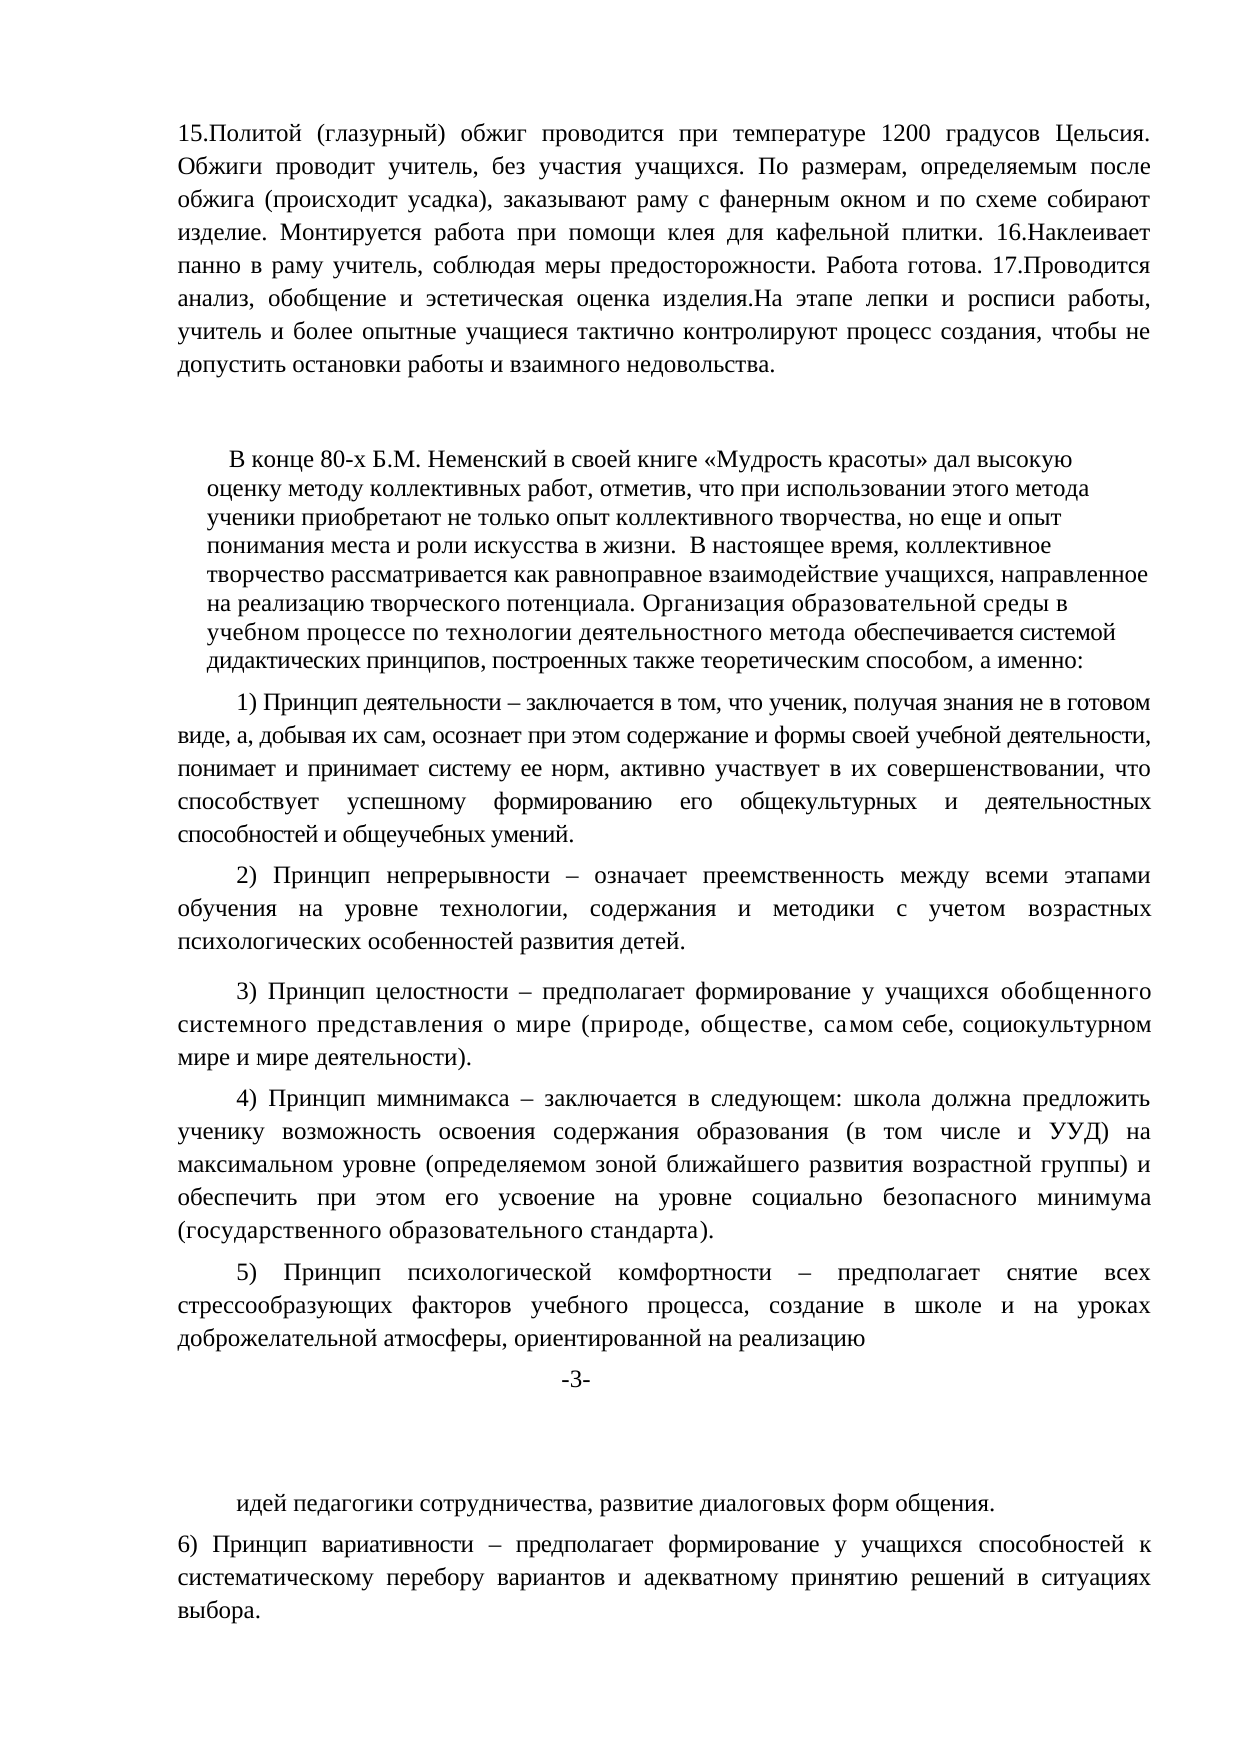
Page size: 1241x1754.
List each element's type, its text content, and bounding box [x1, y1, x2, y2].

text В конце 80-х Б.М. Неменский в своей книге «Мудрость красоты» дал высокую оценку методу коллективных работ, отметив, что при использовании этого метода ученики приобретают не только опыт коллективного творчества, но еще и опыт понимания места и роли искусства в жизни. В настоящее время, коллективное творчество рассматривается как равноправное взаимодействие учащихся, направленное на реализацию творческого потенциала. Организация образовательной среды в учебном процессе по технологии деятельностного метода обеспечивается системой дидактических принципов, построенных также теоретическим способом, а именно: [207, 444, 1152, 674]
text 1) Принцип деятельности – заключается в том, что ученик, получая знания не в готовом виде, а, добывая их сам, осознает при этом содержание и формы своей учебной деятельности, понимает и принимает систему ее норм, активно участвует в их совершенствовании, что способствует успешному формированию его общекультурных и деятельностных способностей и общеучебных умений. [177, 687, 1152, 848]
text 6) Принцип вариативности – предполагает формирование у учащихся способностей к систематическому перебору вариантов и адекватному принятию решений в ситуациях выбора. [177, 1529, 1152, 1624]
text 2) Принцип непрерывности – означает преемственность между всеми этапами обучения на уровне технологии, содержания и методики с учетом возрастных психологических особенностей развития детей. [177, 860, 1152, 955]
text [177, 118, 1152, 378]
text 3) Принцип целостности – предполагает формирование у учащихся обобщенного системного представления о мире (природе, обществе, самом себе, социокультурном мире и мире деятельности). [177, 976, 1152, 1071]
text 4) Принцип мимнимакса – заключается в следующем: школа должна предложить ученику возможность освоения содержания образования (в том числе и УУД) на максимальном уровне (определяемом зоной ближайшего развития возрастной группы) и обеспечить при этом его усвоение на уровне социально безопасного минимума (государственного образовательного стандарта). [177, 1083, 1152, 1244]
text идей педагогики сотрудничества, развитие диалоговых форм общения. [177, 1488, 1152, 1516]
text -3- [177, 1364, 1152, 1393]
text 5) Принцип психологической комфортности – предполагает снятие всех стрессообразующих факторов учебного процесса, создание в школе и на уроках доброжелательной атмосферы, ориентированной на реализацию [177, 1257, 1152, 1352]
